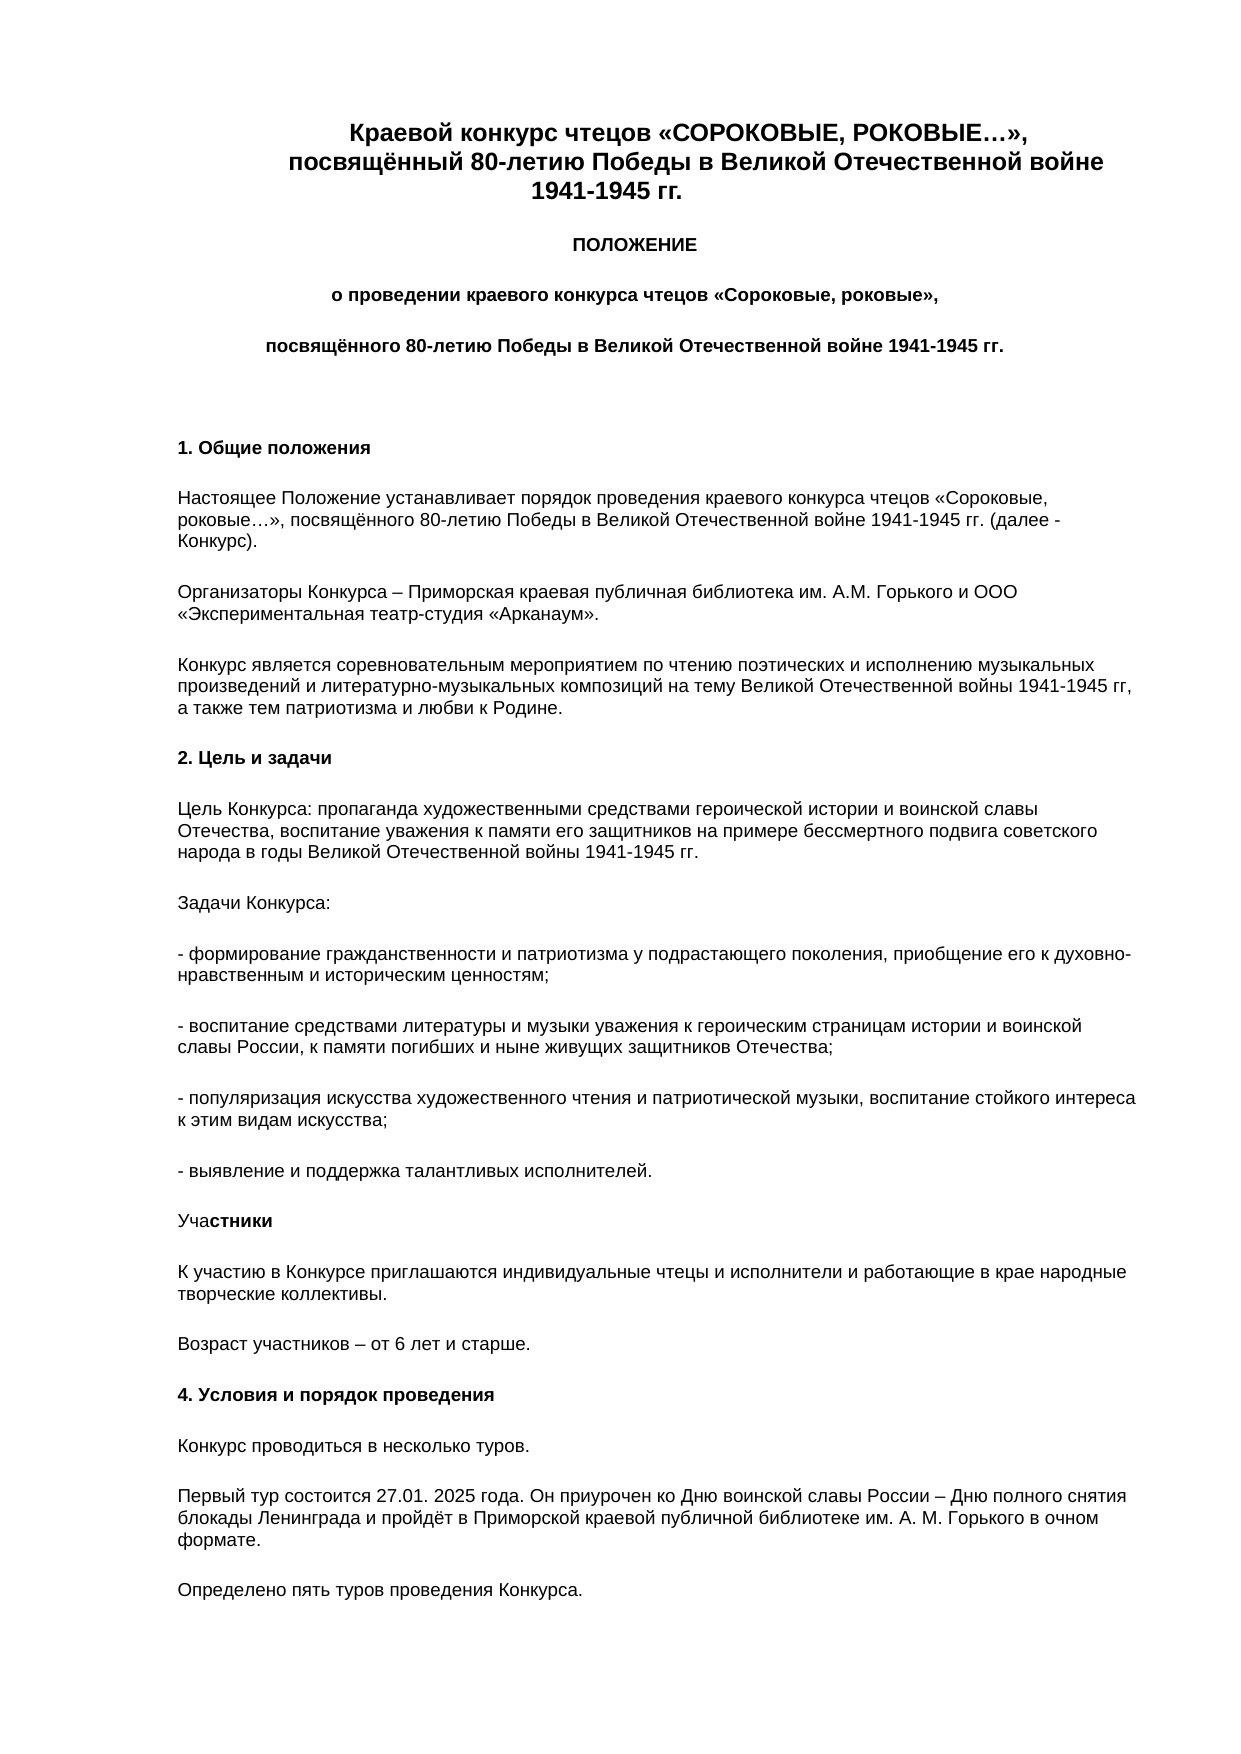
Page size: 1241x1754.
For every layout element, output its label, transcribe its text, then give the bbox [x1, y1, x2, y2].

text 1941-1945 гг. [177, 176, 1152, 204]
text К участию в Конкурсе приглашаются индивидуальные чтецы и исполнители и работающие в крае народные творческие коллективы. [177, 1261, 1141, 1304]
text Организаторы Конкурса – Приморская краевая публичная библиотека им. А.М. Горького и ООО «Экспериментальная театр-студия «Арканаум». [599, 581, 1152, 624]
text посвящённый 80-летию Победы в Великой Отечественной войне [177, 147, 1152, 176]
text Конкурс является соревновательным мероприятием по чтению поэтических и исполнению музыкальных произведений и литературно-музыкальных композиций на тему Великой Отечественной войны 1941-1945 гг, а также тем патриотизма и любви к Родине. [177, 653, 1141, 718]
text Определено пять туров проведения Конкурса. [177, 1579, 1141, 1601]
text посвящённого 80-летию Победы в Великой Отечественной войне 1941-1945 гг. [190, 335, 1080, 357]
text Возраст участников – от 6 лет и старше. [177, 1333, 1141, 1355]
text Конкурс проводиться в несколько туров. [177, 1434, 1152, 1456]
text Цель Конкурса: пропаганда художественными средствами героической истории и воинской славы Отечества, воспитание уважения к памяти его защитников на примере бессмертного подвига советского народа в годы Великой Отечественной войны 1941-1945 гг. [177, 798, 1141, 863]
text - популяризация искусства художественного чтения и патриотической музыки, воспитание стойкого интереса к этим видам искусства; [177, 1087, 1141, 1130]
text Настоящее Положение устанавливает порядок проведения краевого конкурса чтецов «Сороковые, роковые…», посвящённого 80-летию Победы в Великой Отечественной войне 1941-1945 гг. (далее - Конкурс). [177, 487, 1141, 552]
text Краевой конкурс чтецов «СОРОКОВЫЕ, РОКОВЫЕ…», [177, 118, 1152, 147]
text 4. Условия и порядок проведения [177, 1384, 1152, 1405]
text 2. Цель и задачи [177, 747, 1141, 769]
text ПОЛОЖЕНИЕ [190, 233, 1080, 255]
text Задачи Конкурса: [177, 892, 1141, 913]
text - выявление и поддержка талантливых исполнителей. [177, 1159, 1141, 1181]
text о проведении краевого конкурса чтецов «Сороковые, роковые», [190, 284, 1080, 306]
text - формирование гражданственности и патриотизма у подрастающего поколения, приобщение его к духовно-нравственным и историческим ценностям; [177, 942, 1141, 986]
text 1. Общие положения [177, 436, 1141, 458]
text Первый тур состоится 27.01. 2025 года. Он приурочен ко Дню воинской славы России – Дню полного снятия блокады Ленинграда и пройдёт в Приморской краевой публичной библиотеке им. А. М. Горького в очном формате. [177, 1485, 1152, 1550]
text Участники [177, 1210, 1141, 1232]
text - воспитание средствами литературы и музыки уважения к героическим страницам истории и воинской славы России, к памяти погибших и ныне живущих защитников Отечества; [177, 1015, 1141, 1058]
